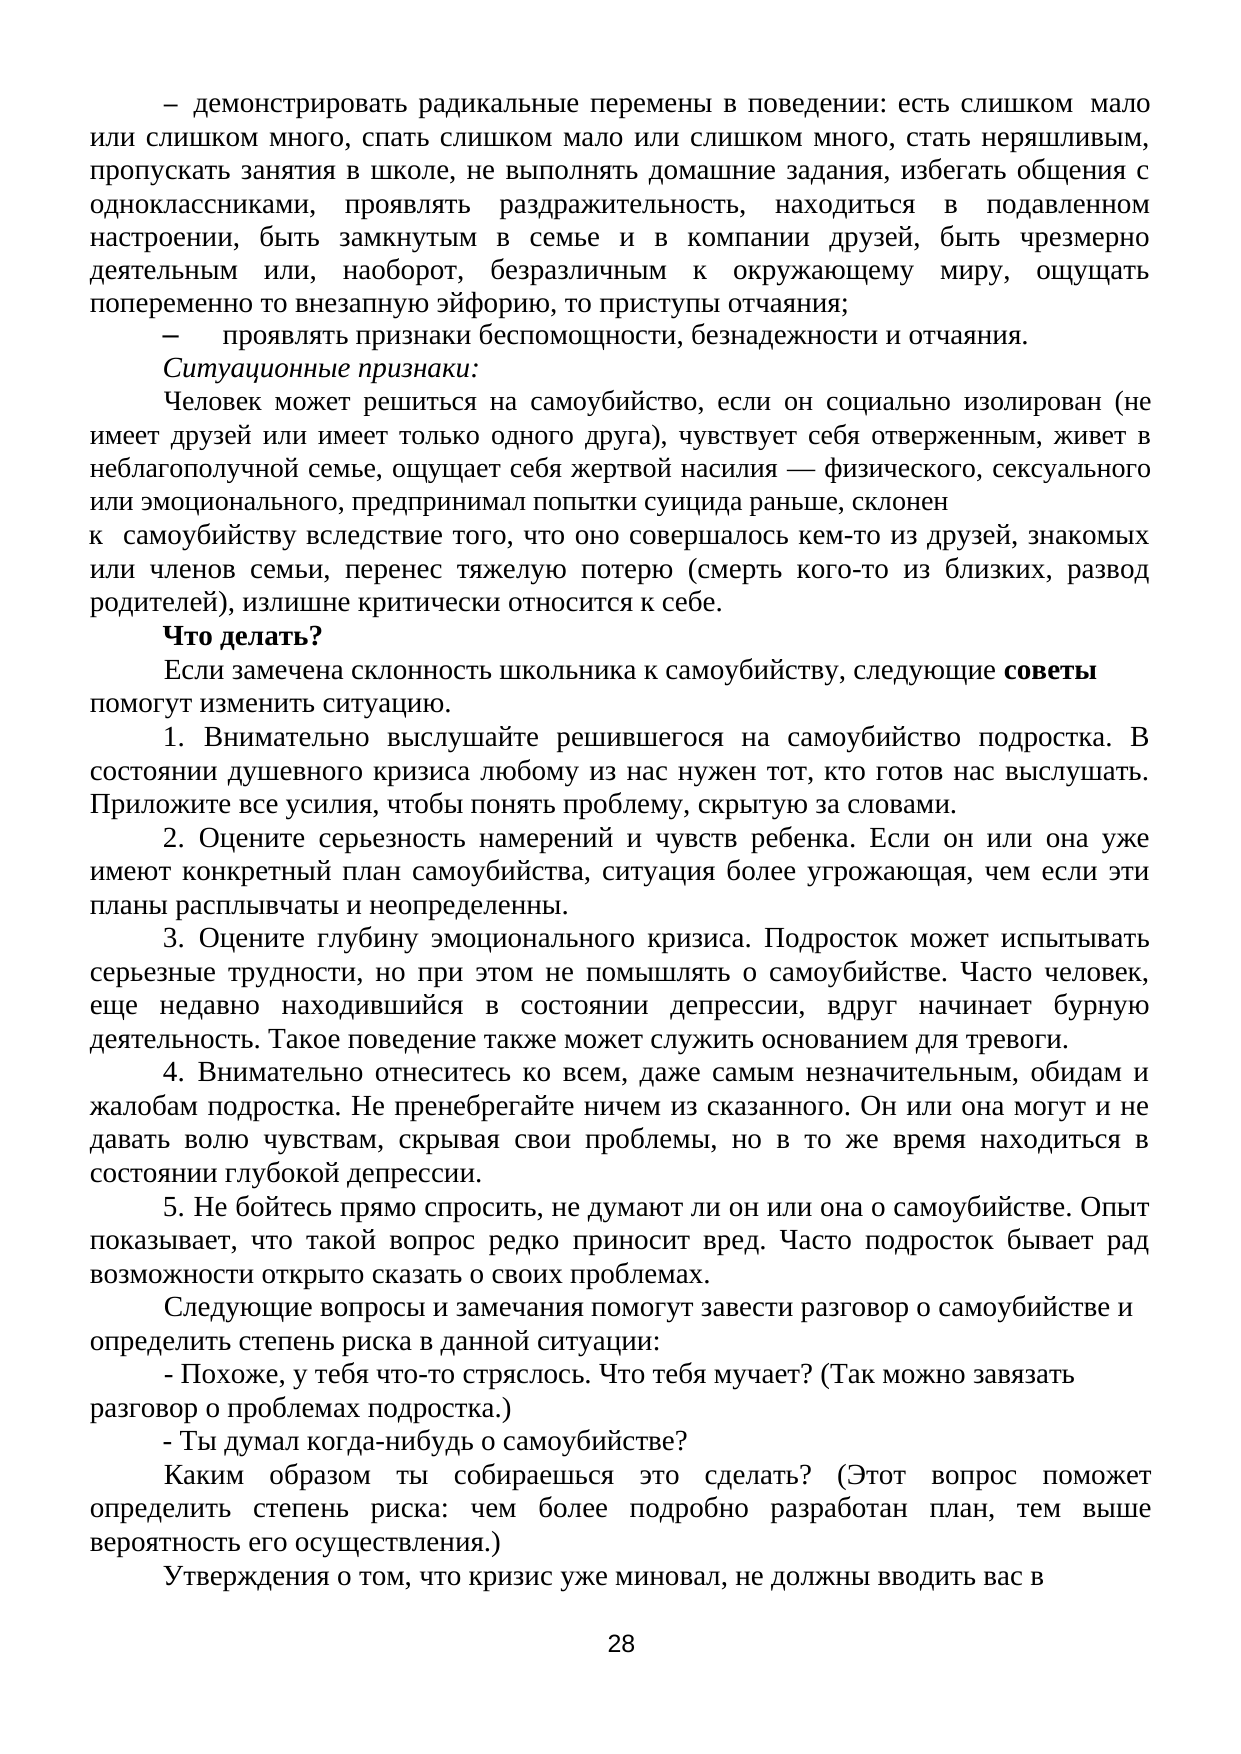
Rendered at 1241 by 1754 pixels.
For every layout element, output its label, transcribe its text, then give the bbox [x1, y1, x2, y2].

text - Похоже, у тебя что-то стряслось. Что тебя мучает? (Так можно завязать разговор о проблемах подростка.) [89, 1356, 1151, 1423]
text 28 [89, 1629, 1153, 1658]
text – проявлять признаки беспомощности, безнадежности и отчаяния. [162, 320, 1153, 350]
text Следующие вопросы и замечания помогут завести разговор о самоубийстве и определить степень риска в данной ситуации: [89, 1289, 1151, 1356]
text Человек может решиться на самоубийство, если он социально изолирован (не имеет друзей или имеет только одного друга), чувствует себя отверженным, живет в неблагополучной семье, ощущает себя жертвой насилия — физического, сексуального или эмоционального, предпринимал попытки суицида раньше, склонен [89, 384, 1153, 517]
text – демонстрировать радикальные перемены в поведении: есть слишком мало или слишком много, спать слишком мало или слишком много, стать неряшливым, пропускать занятия в школе, не выполнять домашние задания, избегать общения с одноклассниками, проявлять раздражительность, находиться в подавленном настроении, быть замкнутым в семье и в компании друзей, быть чрезмерно деятельным или, наоборот, безразличным к окружающему миру, ощущать попеременно то внезапную эйфорию, то приступы отчаяния; [89, 86, 1151, 319]
list Оцените серьезность намерений и чувств ребенка. Если он или она уже имеют конкретный план самоубийства, ситуация более угрожающая, чем если эти планы расплывчаты и неопределенны. [89, 820, 1151, 920]
text - Ты думал когда-нибудь о самоубийстве? [162, 1423, 1153, 1457]
text Ситуационные признаки: [162, 350, 1153, 384]
text Каким образом ты собираешься это сделать? (Этот вопрос поможет определить степень риска: чем более подробно разработан план, тем выше вероятность его осуществления.) [89, 1457, 1153, 1558]
list Не бойтесь прямо спросить, не думают ли он или она о самоубийстве. Опыт показывает, что такой вопрос редко приносит вред. Часто подросток бывает рад возможности открыто сказать о своих проблемах. [89, 1189, 1151, 1289]
list Внимательно выслушайте решившегося на самоубийство подростка. В состоянии душевного кризиса любому из нас нужен тот, кто готов нас выслушать. Приложите все усилия, чтобы понять проблему, скрытую за словами. [89, 719, 1151, 820]
text Утверждения о том, что кризис уже миновал, не должны вводить вас в [162, 1558, 1153, 1591]
list самоубийству вследствие того, что оно совершалось кем-то из друзей, знакомых или членов семьи, перенес тяжелую потерю (смерть кого-то из близких, развод родителей), излишне критически относится к себе. [89, 518, 1151, 618]
list Внимательно отнеситесь ко всем, даже самым незначительным, обидам и жалобам подростка. Не пренебрегайте ничем из сказанного. Он или она могут и не давать волю чувствам, скрывая свои проблемы, но в то же время находиться в состоянии глубокой депрессии. [89, 1054, 1151, 1189]
text Что делать? [162, 618, 1153, 652]
list Оцените глубину эмоционального кризиса. Подросток может испытывать серьезные трудности, но при этом не помышлять о самоубийстве. Часто человек, еще недавно находившийся в состоянии депрессии, вдруг начинает бурную деятельность. Такое поведение также может служить основанием для тревоги. [89, 920, 1151, 1054]
text Если замечена склонность школьника к самоубийству, следующие советы помогут изменить ситуацию. [89, 652, 1153, 719]
